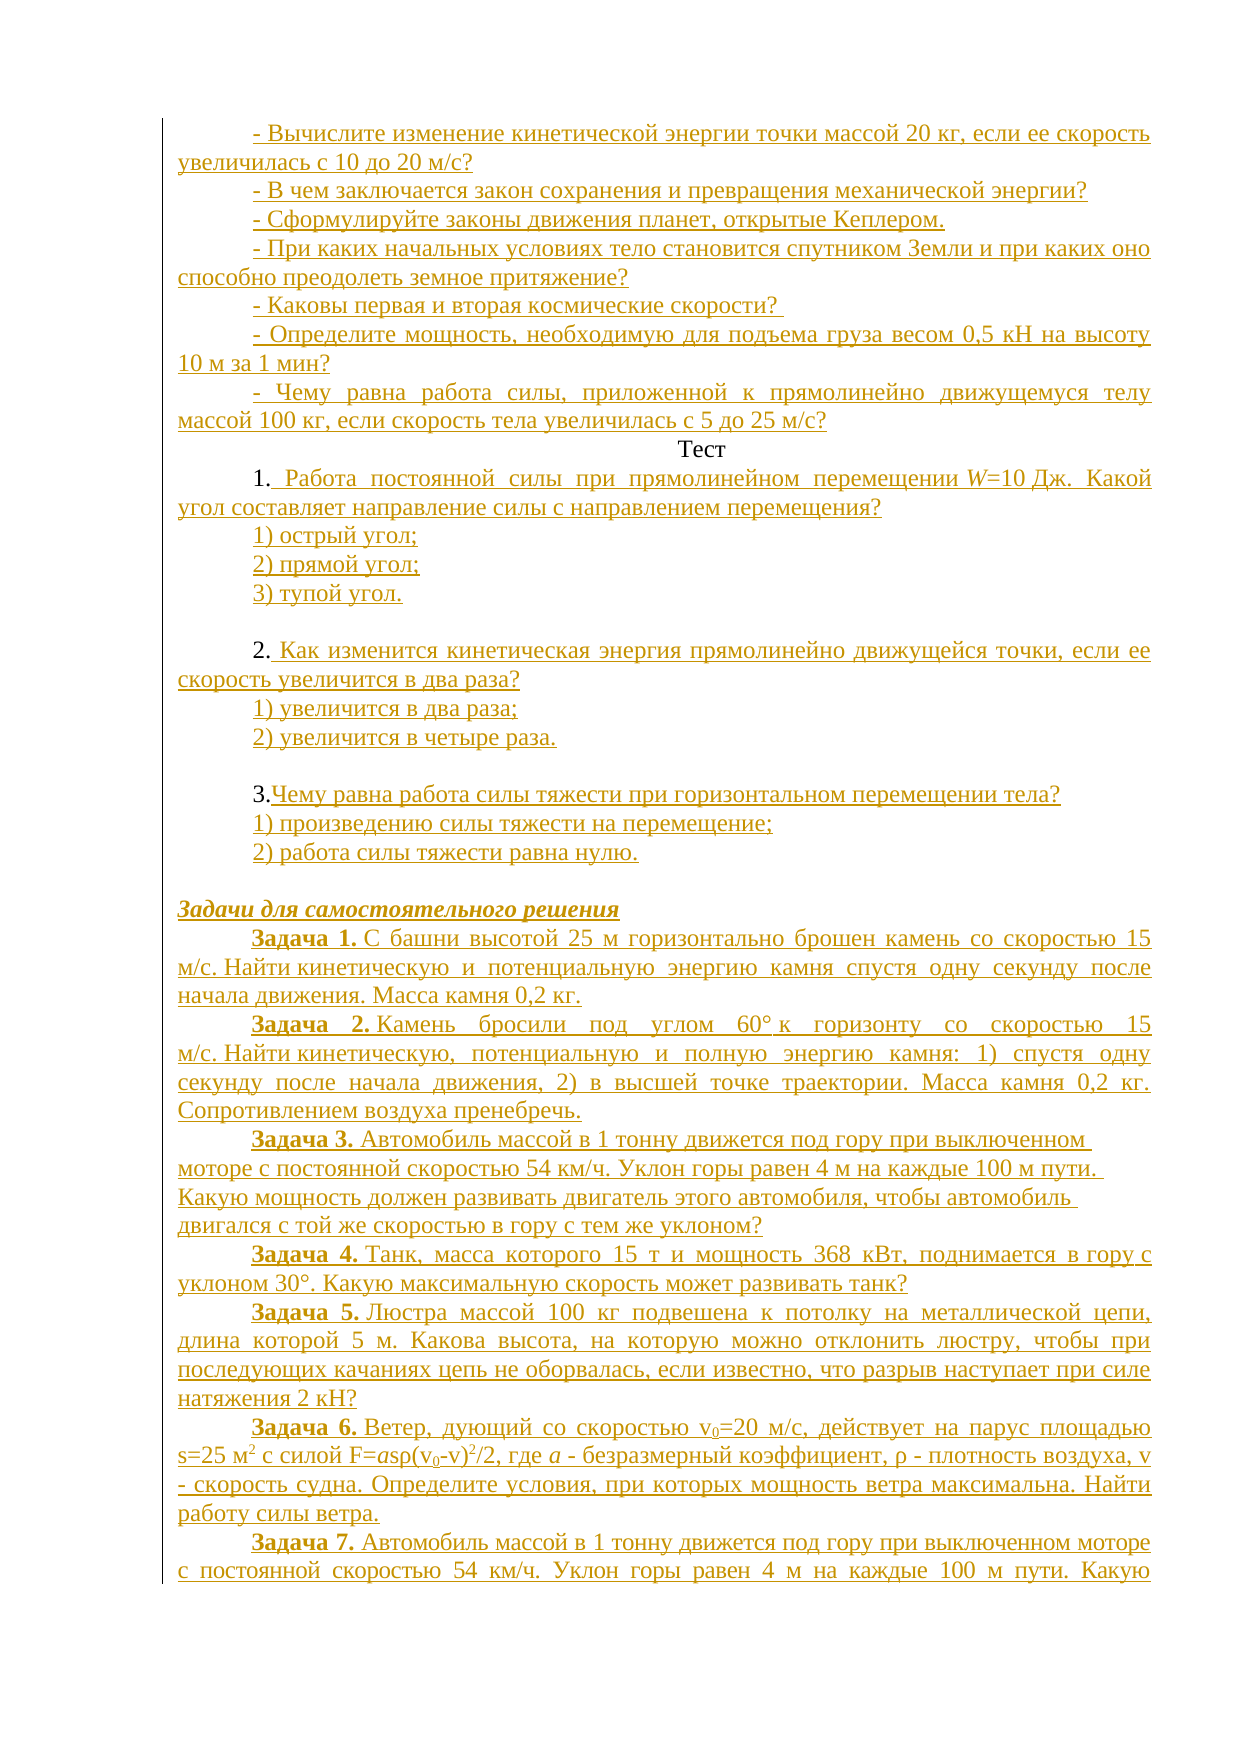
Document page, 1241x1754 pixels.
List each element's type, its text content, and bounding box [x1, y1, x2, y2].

text 3. [177, 779, 1152, 808]
text Тест [177, 434, 1152, 463]
text 1. [177, 463, 1152, 521]
text 2. [177, 636, 1152, 693]
